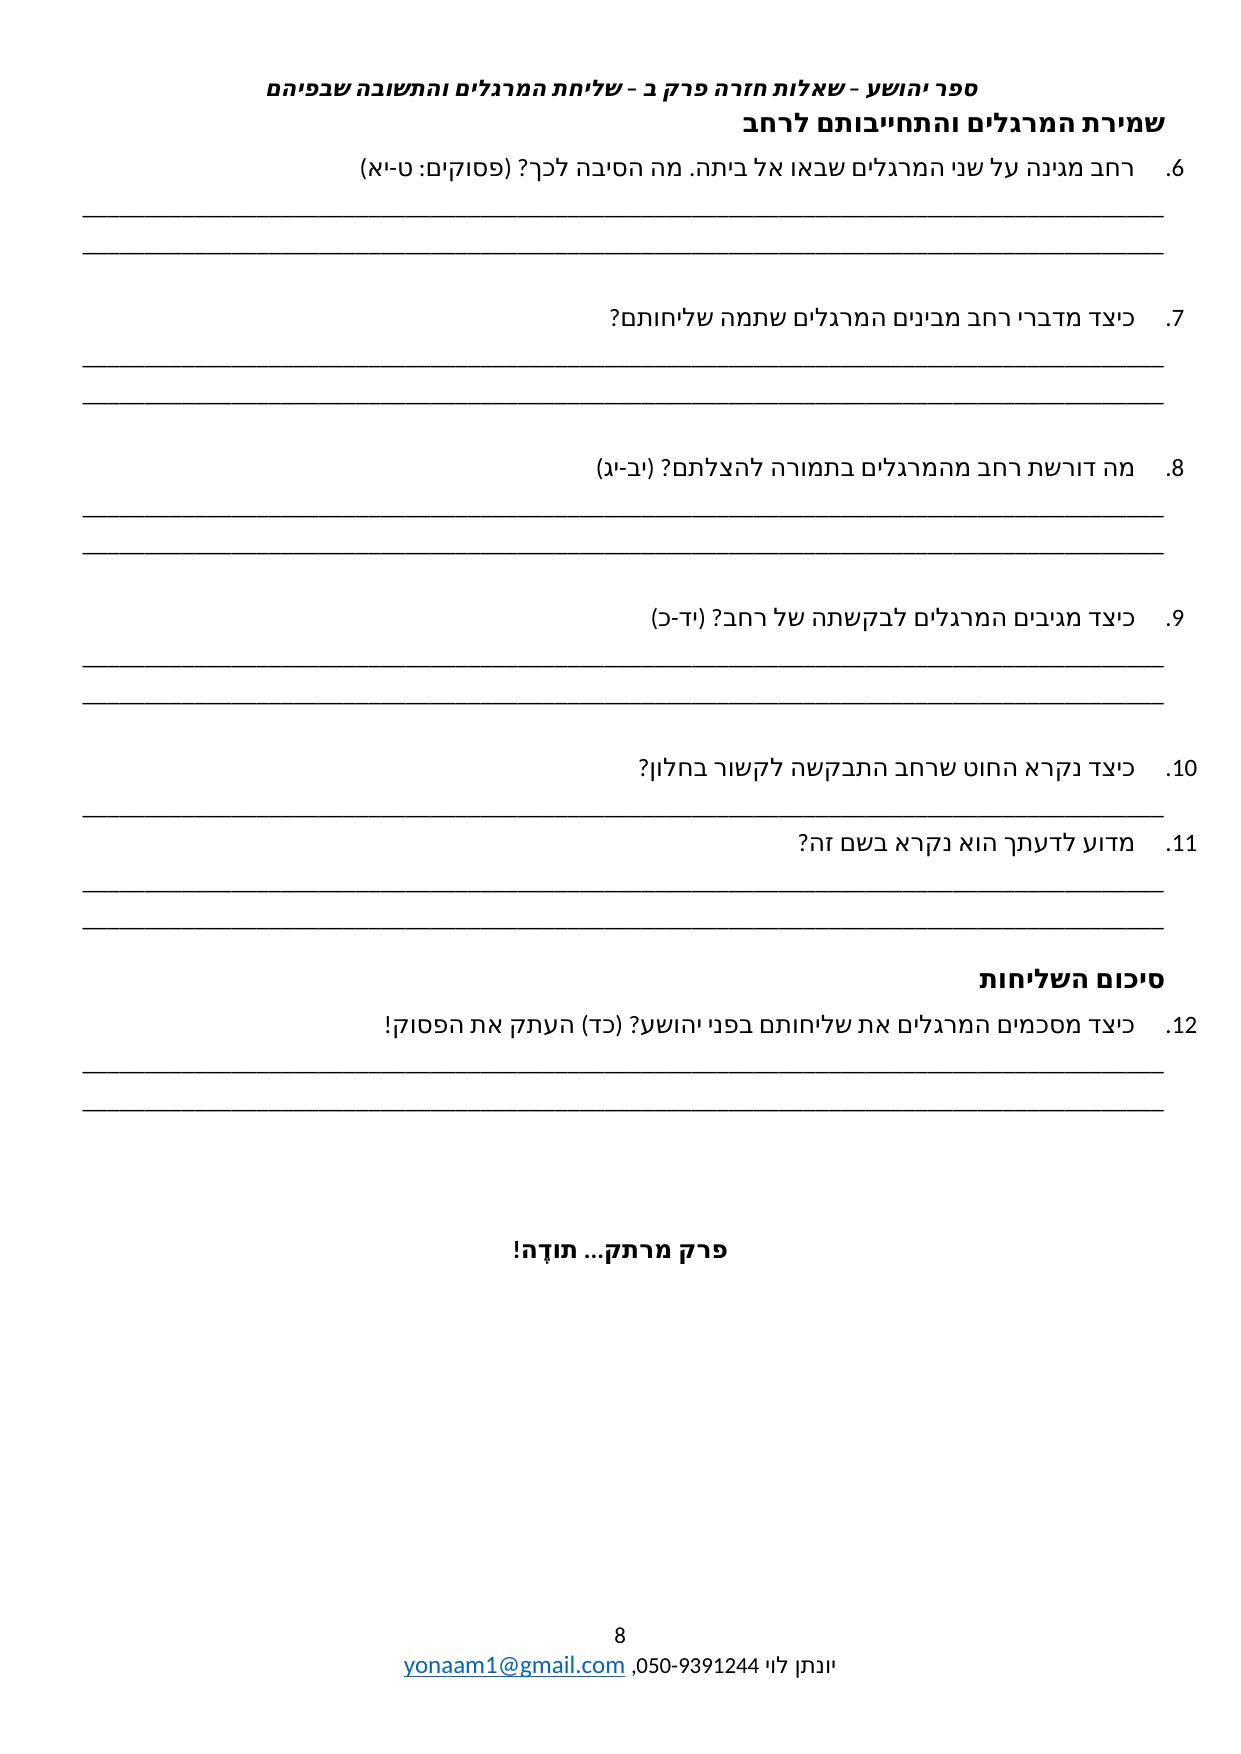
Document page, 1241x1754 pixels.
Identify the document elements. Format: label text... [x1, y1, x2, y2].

text ______________________________________________________________________________________________________________________________________________________________________________ [75, 633, 1165, 708]
text ______________________________________________________________________________________________________________________________________________________________________________ [75, 858, 1165, 933]
list כיצד מגיבים המרגלים לבקשתה של רחב? (יד-כ) [75, 596, 1165, 633]
list כיצד נקרא החוט שרחב התבקשה לקשור בחלון? [75, 746, 1165, 783]
text _______________________________________________________________________________________ [75, 221, 1165, 258]
list מדוע לדעתך הוא נקרא בשם זה? [75, 821, 1165, 858]
list רחב מגינה על שני המרגלים שבאו אל ביתה. מה הסיבה לכך? (פסוקים: ט-יא) [75, 146, 1165, 183]
subtitle שמירת המרגלים והתחייבותם לרחב [75, 102, 1165, 139]
text ______________________________________________________________________________________________________________________________________________________________________________ [75, 1039, 1165, 1114]
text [75, 183, 1165, 221]
text _______________________________________________________________________________________ [75, 333, 1165, 371]
list כיצד מסכמים המרגלים את שליחותם בפני יהושע? (כד) העתק את הפסוק! [75, 1002, 1165, 1039]
list כיצד מדברי רחב מבינים המרגלים שתמה שליחותם? [75, 296, 1165, 333]
text פרק מרתק... תודֶה! [75, 1227, 1165, 1264]
subtitle סיכום השליחות [75, 958, 1165, 996]
text _______________________________________________________________________________________ [75, 783, 1165, 821]
text _______________________________________________________________________________________ [75, 483, 1165, 521]
text _______________________________________________________________________________________ [75, 371, 1165, 408]
text _______________________________________________________________________________________ [75, 521, 1165, 558]
list מה דורשת רחב מהמרגלים בתמורה להצלתם? (יב-יג) [75, 446, 1165, 483]
